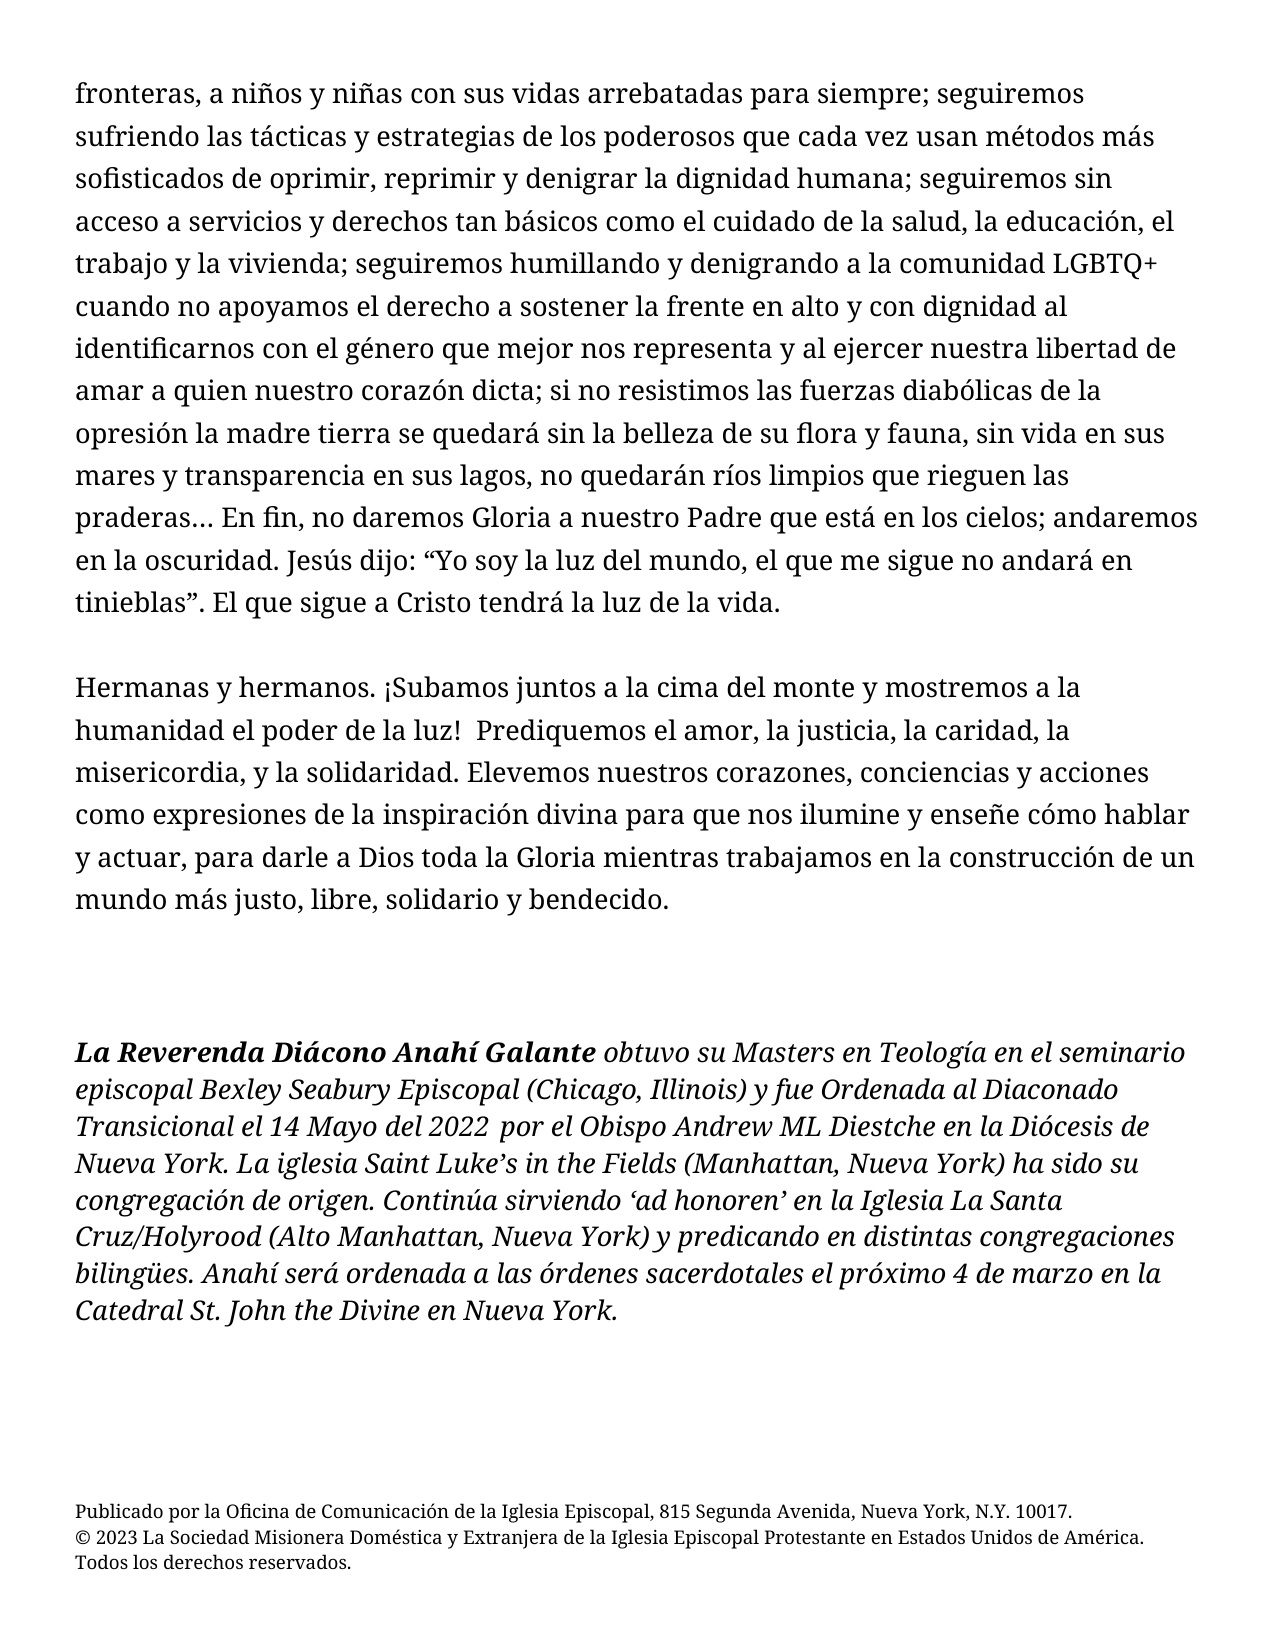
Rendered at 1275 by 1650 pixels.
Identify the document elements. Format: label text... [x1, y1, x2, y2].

text La Reverenda Diácono Anahí Galante obtuvo su Masters en Teología en el seminario episcopal Bexley Seabury Episcopal (Chicago, Illinois) y fue Ordenada al Diaconado Transicional el 14 Mayo del 2022 por el Obispo Andrew ML Diestche en la Diócesis de Nueva York. La iglesia Saint Luke’s in the Fields (Manhattan, Nueva York) ha sido su congregación de origen. Continúa sirviendo ‘ad honoren’ en la Iglesia La Santa Cruz/Holyrood (Alto Manhattan, Nueva York) y predicando en distintas congregaciones bilingües. Anahí será ordenada a las órdenes sacerdotales el próximo 4 de marzo en la Catedral St. John the Divine en Nueva York. [75, 1033, 1200, 1328]
text Hermanas y hermanos. ¡Subamos juntos a la cima del monte y mostremos a la humanidad el poder de la luz! Prediquemos el amor, la justicia, la caridad, la misericordia, y la solidaridad. Elevemos nuestros corazones, conciencias y acciones como expresiones de la inspiración divina para que nos ilumine y enseñe cómo hablar y actuar, para darle a Dios toda la Gloria mientras trabajamos en la construcción de un mundo más justo, libre, solidario y bendecido. [75, 668, 1200, 917]
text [75, 75, 1200, 621]
